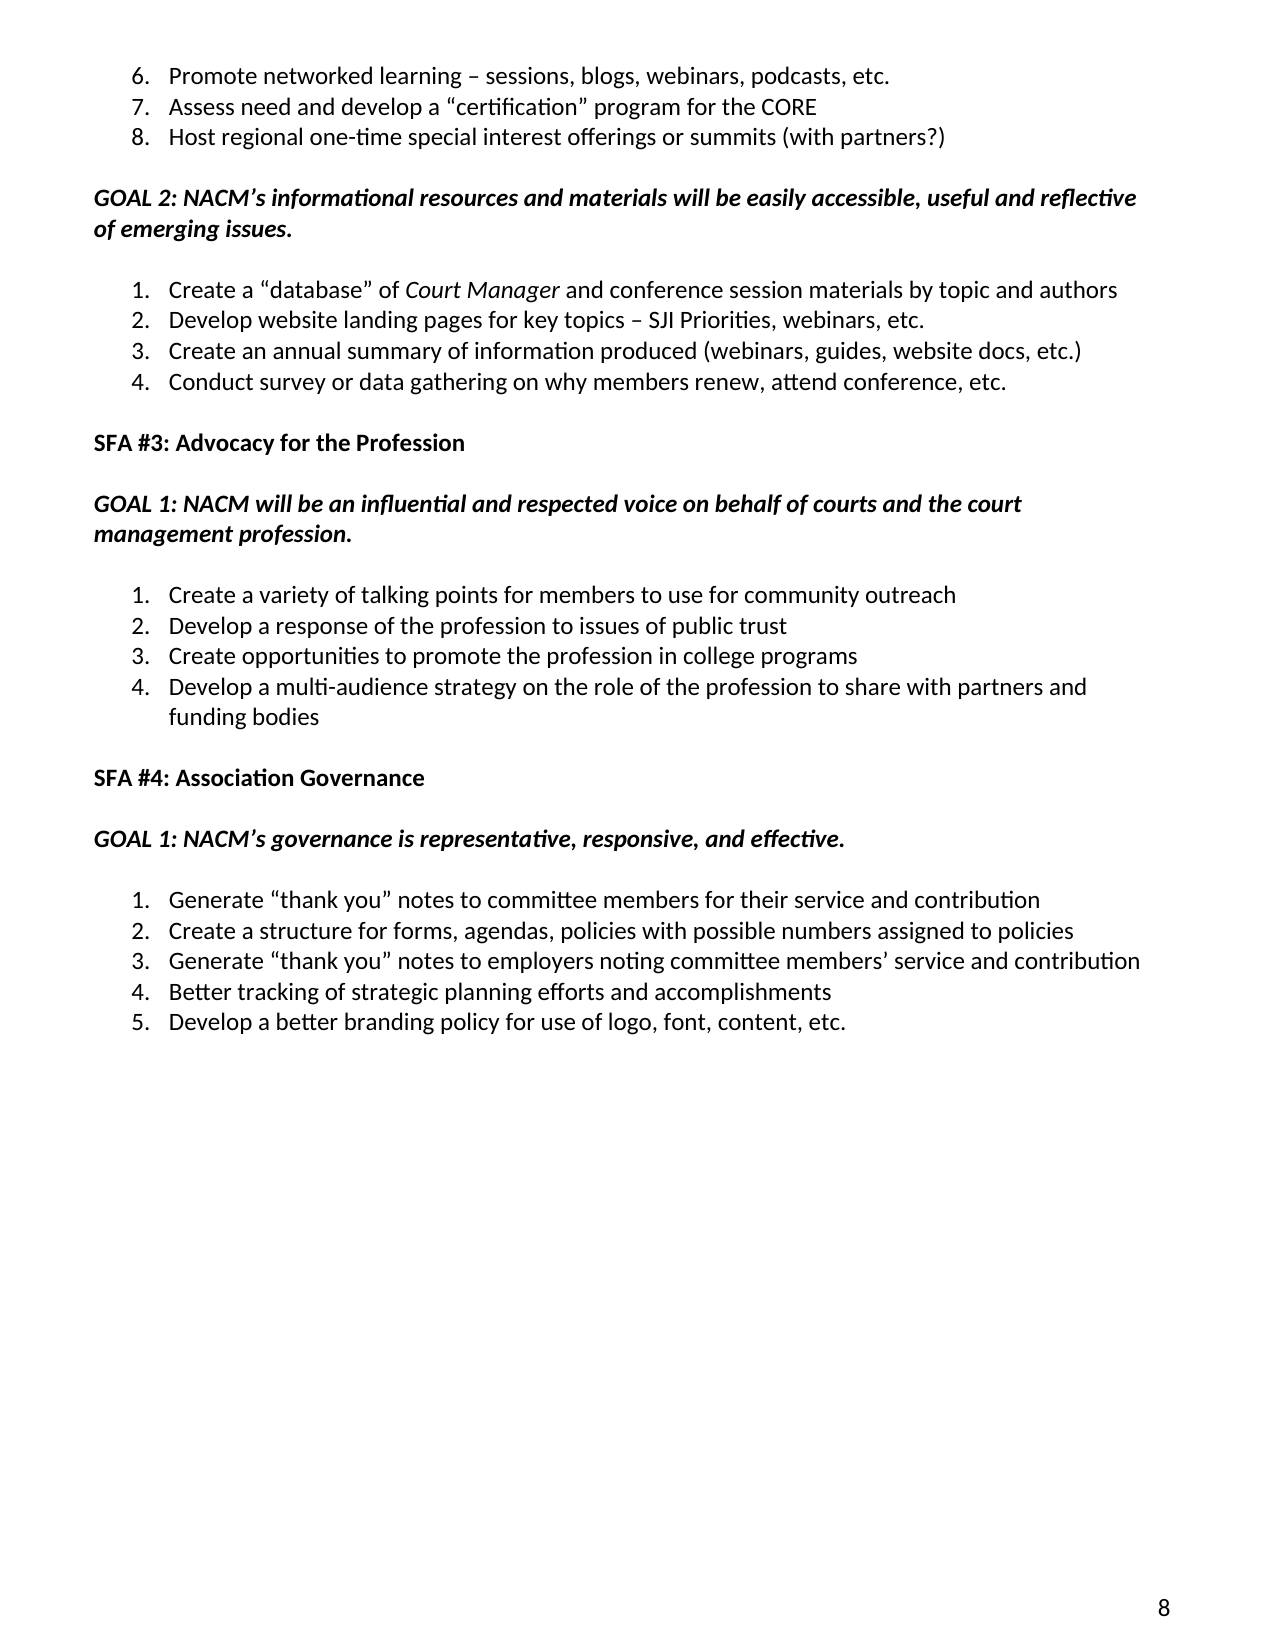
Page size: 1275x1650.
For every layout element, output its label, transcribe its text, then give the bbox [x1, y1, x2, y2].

list Develop a better branding policy for use of logo, font, content, etc. [131, 1007, 1144, 1037]
list Develop a multi-audience strategy on the role of the profession to share with partners and funding bodies [131, 671, 1144, 732]
text SFA #4: Association Governance [94, 762, 1144, 793]
list Develop a response of the profession to issues of public trust [131, 610, 1144, 640]
text GOAL 1: NACM will be an influential and respected voice on behalf of courts and the court management profession. [94, 488, 1144, 549]
list Create a structure for forms, agendas, policies with possible numbers assigned to policies [131, 915, 1144, 946]
list Create a “database” of Court Manager and conference session materials by topic and authors [131, 274, 1144, 304]
list Conduct survey or data gathering on why members renew, attend conference, etc. [131, 366, 1144, 396]
list Better tracking of strategic planning efforts and accomplishments [131, 976, 1144, 1007]
list Create opportunities to promote the profession in college programs [131, 640, 1144, 671]
list Develop website landing pages for key topics – SJI Priorities, webinars, etc. [131, 304, 1144, 335]
list Create an annual summary of information produced (webinars, guides, website docs, etc.) [131, 335, 1144, 366]
text SFA #3: Advocacy for the Profession [94, 427, 1144, 457]
list Assess need and develop a “certification” program for the CORE [131, 91, 1275, 121]
list Promote networked learning – sessions, blogs, webinars, podcasts, etc. [131, 60, 1275, 91]
list Generate “thank you” notes to employers noting committee members’ service and contribution [131, 946, 1144, 976]
list Host regional one-time special interest offerings or summits (with partners?) [131, 121, 1275, 152]
text GOAL 2: NACM’s informational resources and materials will be easily accessible, useful and reflective of emerging issues. [94, 182, 1144, 243]
list Generate “thank you” notes to committee members for their service and contribution [131, 884, 1144, 915]
text GOAL 1: NACM’s governance is representative, responsive, and effective. [94, 823, 1144, 854]
list Create a variety of talking points for members to use for community outreach [131, 579, 1144, 610]
